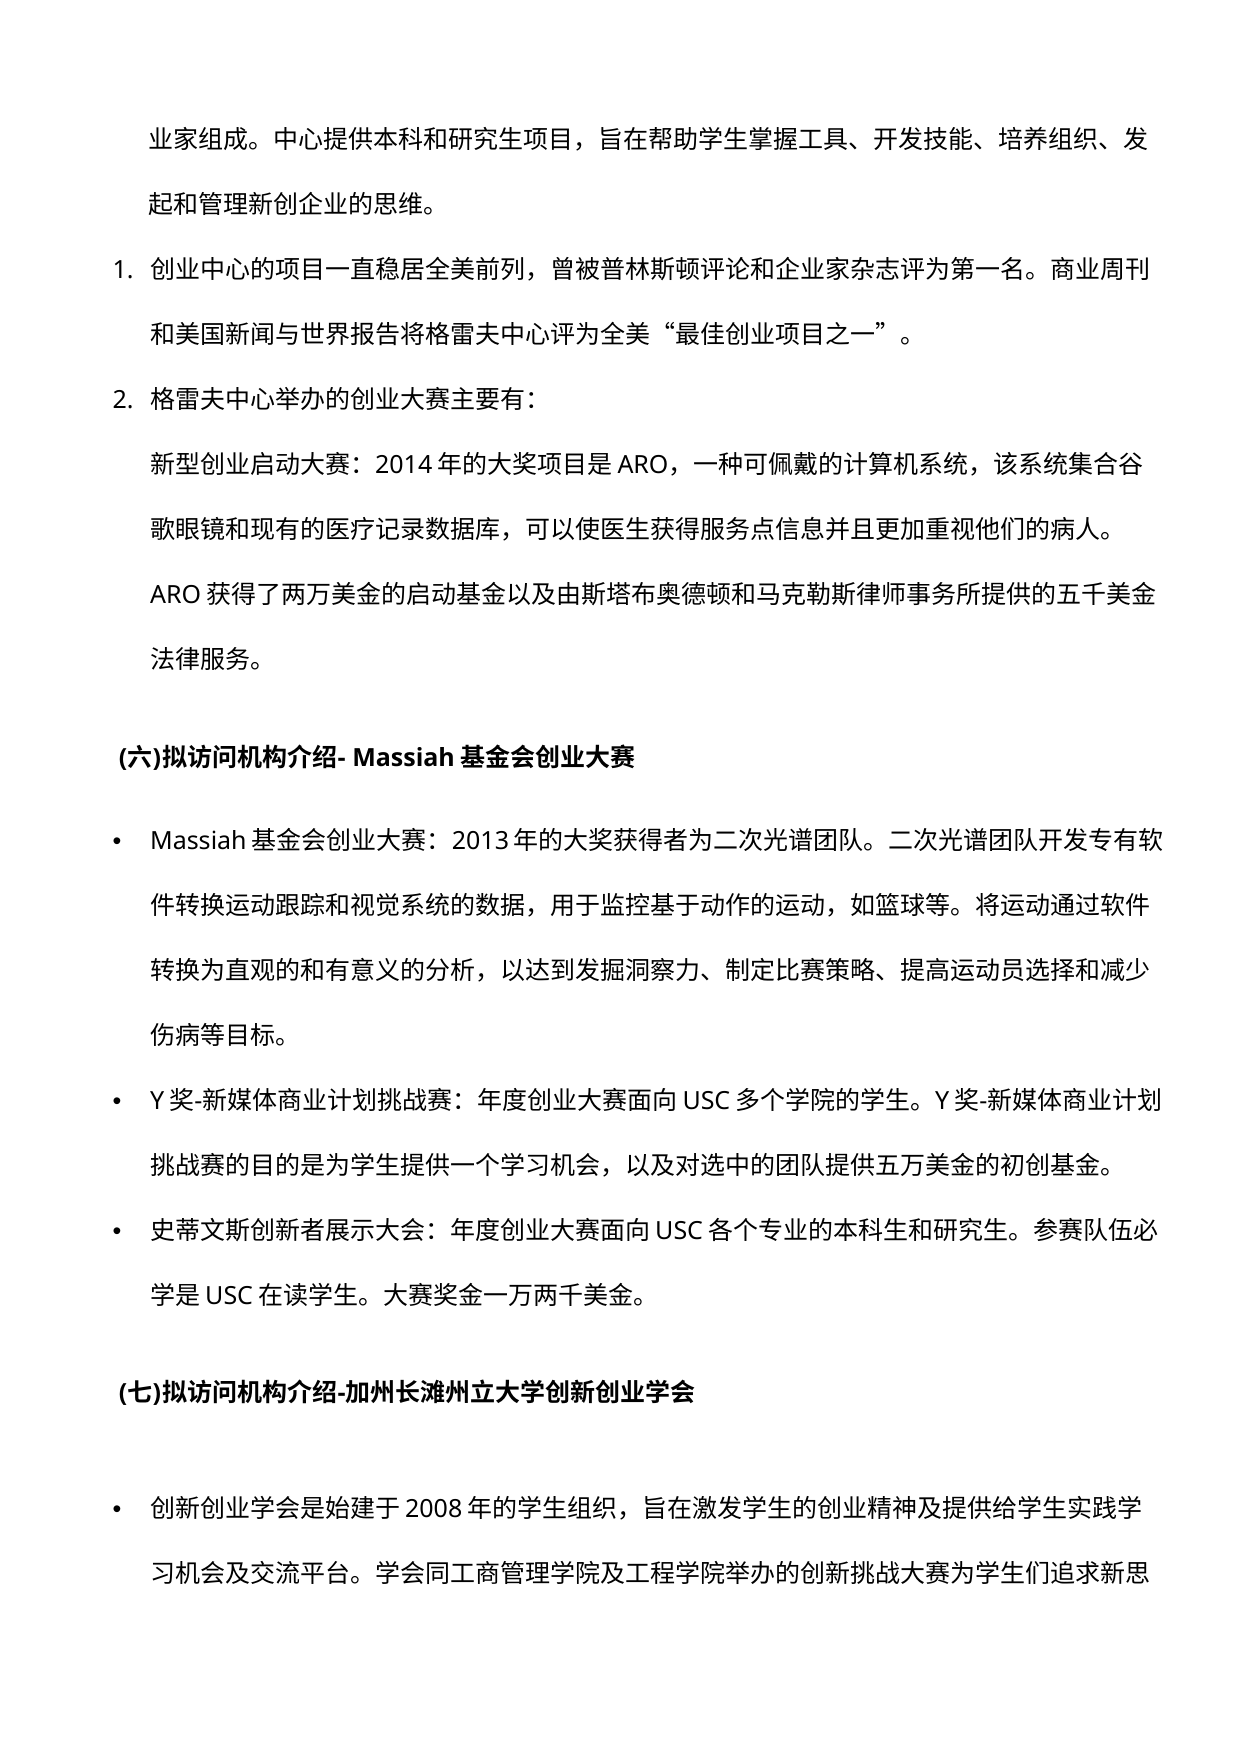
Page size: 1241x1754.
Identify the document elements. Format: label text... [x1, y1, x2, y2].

list 创业中心的项目一直稳居全美前列，曾被普林斯顿评论和企业家杂志评为第一名。商业周刊和美国新闻与世界报告将格雷夫中心评为全美“最佳创业项目之一”。 [112, 235, 1165, 365]
list Massiah基金会创业大赛：2013年的大奖获得者为二次光谱团队。二次光谱团队开发专有软件转换运动跟踪和视觉系统的数据，用于监控基于动作的运动，如篮球等。将运动通过软件转换为直观的和有意义的分析，以达到发掘洞察力、制定比赛策略、提高运动员选择和减少伤病等目标。 [112, 806, 1165, 1066]
list Y奖-新媒体商业计划挑战赛：年度创业大赛面向USC多个学院的学生。Y奖-新媒体商业计划挑战赛的目的是为学生提供一个学习机会，以及对选中的团队提供五万美金的初创基金。 [112, 1066, 1165, 1196]
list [112, 1474, 1165, 1604]
list 史蒂文斯创新者展示大会：年度创业大赛面向USC各个专业的本科生和研究生。参赛队伍必学是USC在读学生。大赛奖金一万两千美金。 [112, 1196, 1165, 1326]
text 新型创业启动大赛：2014年的大奖项目是ARO，一种可佩戴的计算机系统，该系统集合谷歌眼镜和现有的医疗记录数据库，可以使医生获得服务点信息并且更加重视他们的病人。ARO获得了两万美金的启动基金以及由斯塔布奥德顿和马克勒斯律师事务所提供的五千美金法律服务。 [150, 430, 1165, 690]
list 拟访问机构介绍- Massiah基金会创业大赛 [119, 723, 1165, 788]
list 拟访问机构介绍-加州长滩州立大学创新创业学会 [119, 1358, 1165, 1423]
list 格雷夫中心举办的创业大赛主要有： [112, 365, 1165, 430]
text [149, 105, 1165, 235]
